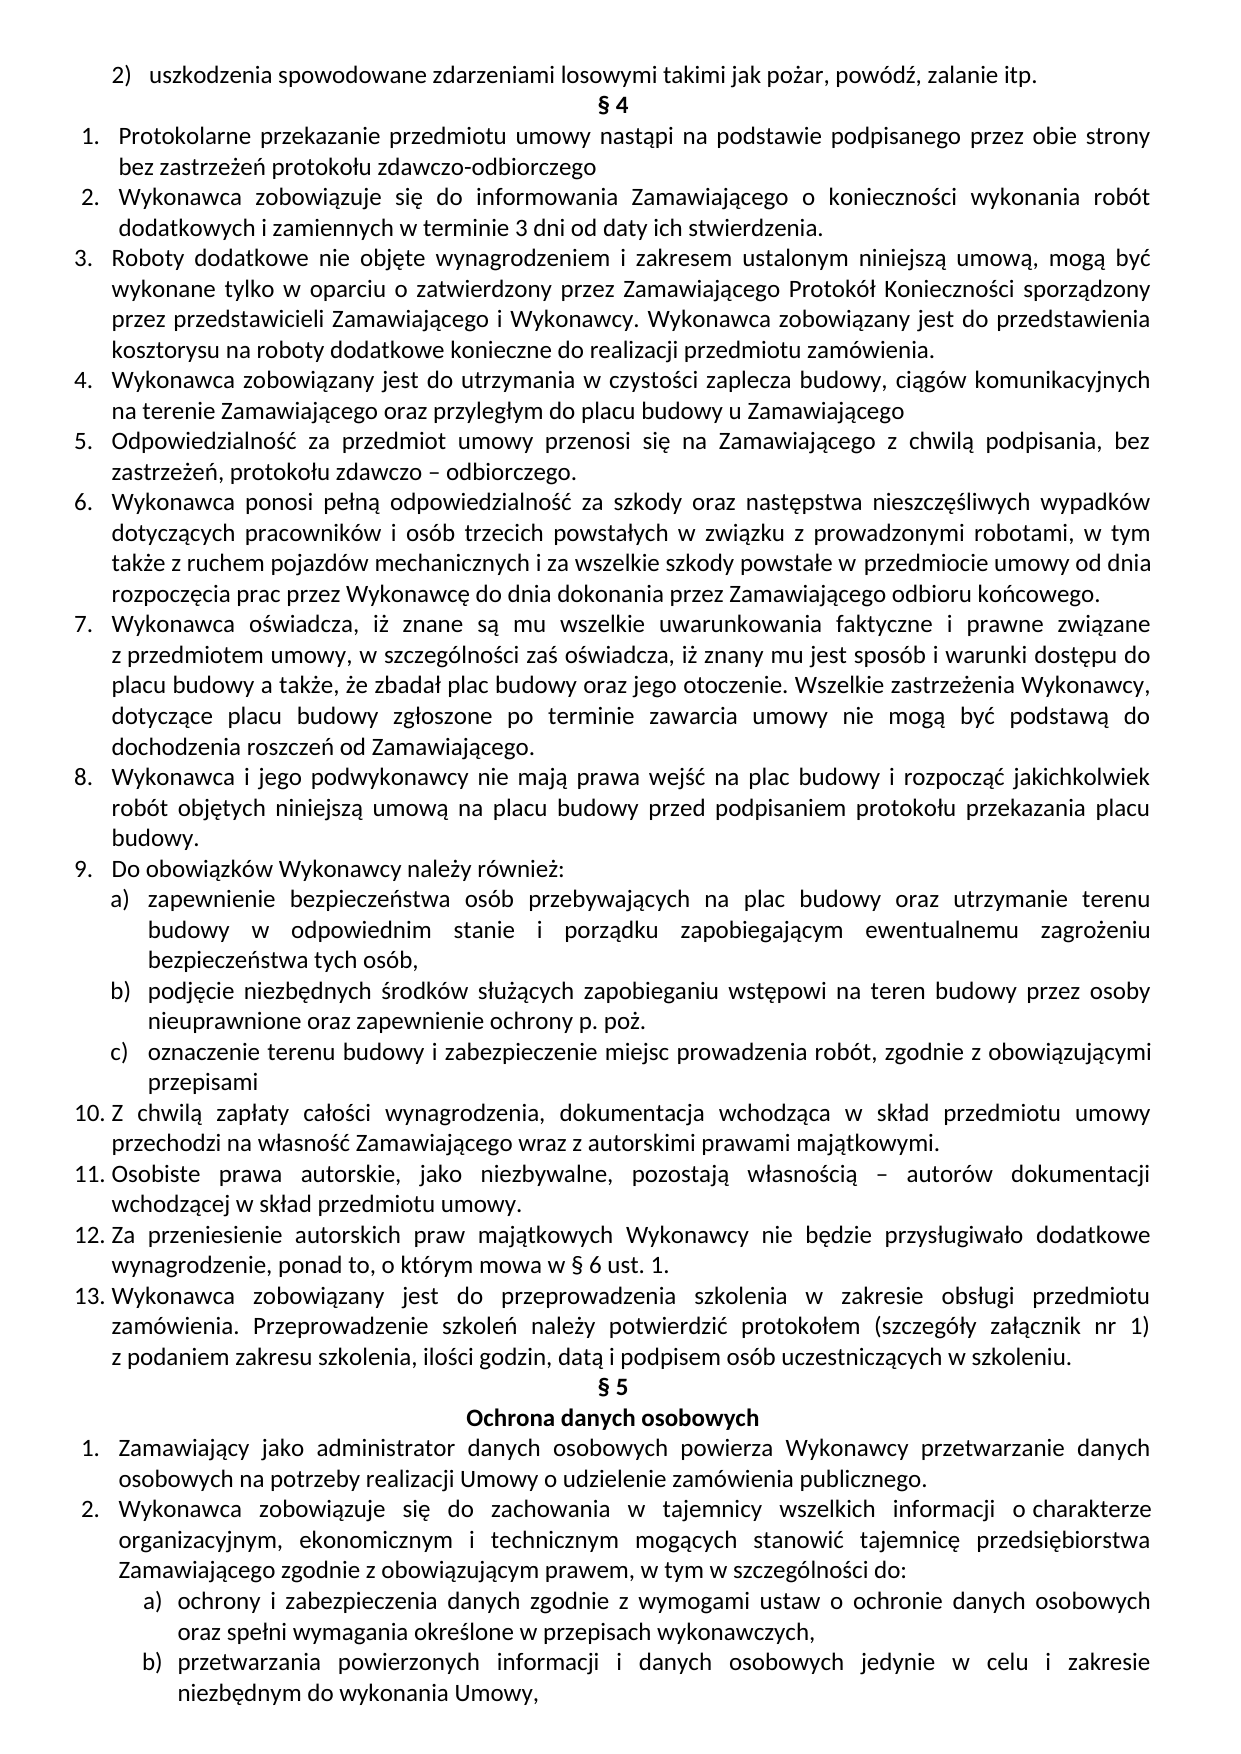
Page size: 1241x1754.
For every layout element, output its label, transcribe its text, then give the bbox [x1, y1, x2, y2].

list Wykonawca i jego podwykonawcy nie mają prawa wejść na plac budowy i rozpocząć jakichkolwiek robót objętych niniejszą umową na placu budowy przed podpisaniem protokołu przekazania placu budowy. [74, 761, 1152, 853]
list oznaczenie terenu budowy i zabezpieczenie miejsc prowadzenia robót, zgodnie z obowiązującymi przepisami [110, 1036, 1152, 1097]
text § 5 [74, 1372, 1152, 1402]
list Zamawiający jako administrator danych osobowych powierza Wykonawcy przetwarzanie danych osobowych na potrzeby realizacji Umowy o udzielenie zamówienia publicznego. [81, 1433, 1152, 1494]
list Protokolarne przekazanie przedmiotu umowy nastąpi na podstawie podpisanego przez obie strony bez zastrzeżeń protokołu zdawczo-odbiorczego [81, 120, 1152, 181]
list Wykonawca oświadcza, iż znane są mu wszelkie uwarunkowania faktyczne i prawne związane z przedmiotem umowy, w szczególności zaś oświadcza, iż znany mu jest sposób i warunki dostępu do placu budowy a także, że zbadał plac budowy oraz jego otoczenie. Wszelkie zastrzeżenia Wykonawcy, dotyczące placu budowy zgłoszone po terminie zawarcia umowy nie mogą być podstawą do dochodzenia roszczeń od Zamawiającego. [74, 608, 1152, 761]
list ochrony i zabezpieczenia danych zgodnie z wymogami ustaw o ochronie danych osobowych oraz spełni wymagania określone w przepisach wykonawczych, [162, 1585, 1152, 1646]
list Do obowiązków Wykonawcy należy również: [74, 853, 1152, 883]
list przetwarzania powierzonych informacji i danych osobowych jedynie w celu i zakresie niezbędnym do wykonania Umowy, [162, 1646, 1152, 1707]
list Wykonawca zobowiązany jest do przeprowadzenia szkolenia w zakresie obsługi przedmiotu zamówienia. Przeprowadzenie szkoleń należy potwierdzić protokołem (szczegóły załącznik nr 1) z podaniem zakresu szkolenia, ilości godzin, datą i podpisem osób uczestniczących w szkoleniu. [74, 1280, 1152, 1372]
list Wykonawca zobowiązany jest do utrzymania w czystości zaplecza budowy, ciągów komunikacyjnych na terenie Zamawiającego oraz przyległym do placu budowy u Zamawiającego [74, 364, 1152, 425]
list Odpowiedzialność za przedmiot umowy przenosi się na Zamawiającego z chwilą podpisania, bez zastrzeżeń, protokołu zdawczo – odbiorczego. [74, 425, 1152, 486]
text § 4 [74, 90, 1152, 120]
list uszkodzenia spowodowane zdarzeniami losowymi takimi jak pożar, powódź, zalanie itp. [111, 59, 1152, 90]
list Wykonawca zobowiązuje się do informowania Zamawiającego o konieczności wykonania robót dodatkowych i zamiennych w terminie 3 dni od daty ich stwierdzenia. [81, 181, 1152, 242]
list Z chwilą zapłaty całości wynagrodzenia, dokumentacja wchodząca w skład przedmiotu umowy przechodzi na własność Zamawiającego wraz z autorskimi prawami majątkowymi. [74, 1097, 1152, 1158]
list zapewnienie bezpieczeństwa osób przebywających na plac budowy oraz utrzymanie terenu budowy w odpowiednim stanie i porządku zapobiegającym ewentualnemu zagrożeniu bezpieczeństwa tych osób, [110, 883, 1152, 975]
list Wykonawca ponosi pełną odpowiedzialność za szkody oraz następstwa nieszczęśliwych wypadków dotyczących pracowników i osób trzecich powstałych w związku z prowadzonymi robotami, w tym także z ruchem pojazdów mechanicznych i za wszelkie szkody powstałe w przedmiocie umowy od dnia rozpoczęcia prac przez Wykonawcę do dnia dokonania przez Zamawiającego odbioru końcowego. [74, 486, 1152, 608]
text Ochrona danych osobowych [74, 1402, 1152, 1433]
list Za przeniesienie autorskich praw majątkowych Wykonawcy nie będzie przysługiwało dodatkowe wynagrodzenie, ponad to, o którym mowa w § 6 ust. 1. [74, 1219, 1152, 1280]
list podjęcie niezbędnych środków służących zapobieganiu wstępowi na teren budowy przez osoby nieuprawnione oraz zapewnienie ochrony p. poż. [110, 975, 1152, 1036]
list Wykonawca zobowiązuje się do zachowania w tajemnicy wszelkich informacji o charakterze organizacyjnym, ekonomicznym i technicznym mogących stanowić tajemnicę przedsiębiorstwa Zamawiającego zgodnie z obowiązującym prawem, w tym w szczególności do: [81, 1494, 1152, 1585]
list Roboty dodatkowe nie objęte wynagrodzeniem i zakresem ustalonym niniejszą umową, mogą być wykonane tylko w oparciu o zatwierdzony przez Zamawiającego Protokół Konieczności sporządzony przez przedstawicieli Zamawiającego i Wykonawcy. Wykonawca zobowiązany jest do przedstawienia kosztorysu na roboty dodatkowe konieczne do realizacji przedmiotu zamówienia. [74, 242, 1152, 364]
list Osobiste prawa autorskie, jako niezbywalne, pozostają własnością – autorów dokumentacji wchodzącej w skład przedmiotu umowy. [74, 1158, 1152, 1219]
